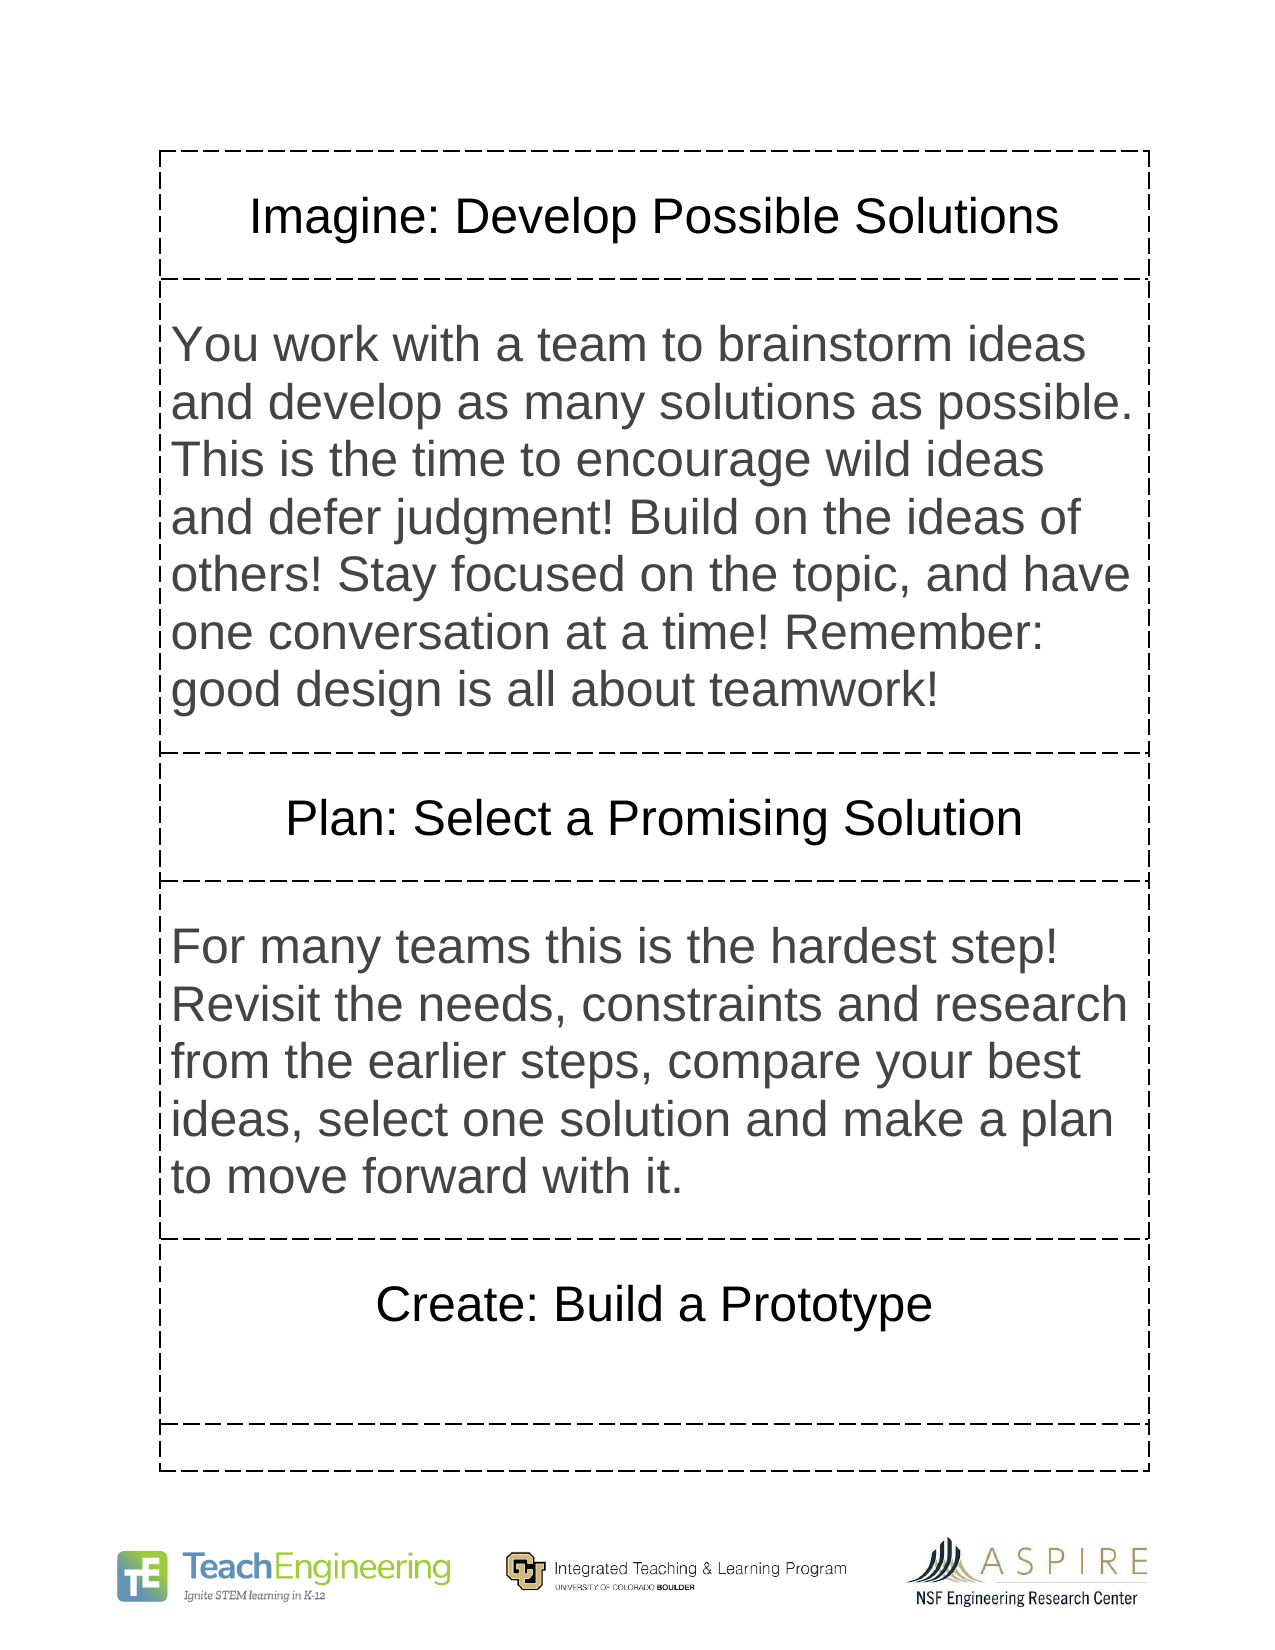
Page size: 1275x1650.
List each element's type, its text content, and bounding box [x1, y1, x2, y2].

picture [103, 1544, 474, 1605]
table_cell You work with a team to brainstorm ideas and develop as many solutions as possible. This is the time to encourage wild ideas and defer judgment! Build on the ideas of others! Stay focused on the topic, and have one conversation at a time! Remember: good design is all about teamwork! [160, 278, 1149, 752]
picture [903, 1537, 1148, 1607]
table_cell Create: Build a Prototype [160, 1238, 1149, 1423]
table_cell Imagine: Develop Possible Solutions [160, 150, 1149, 278]
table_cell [160, 1423, 1149, 1469]
table_cell For many teams this is the hardest step! Revisit the needs, constraints and research from the earlier steps, compare your best ideas, select one solution and make a plan to move forward with it. [160, 880, 1149, 1238]
table_cell Plan: Select a Promising Solution [160, 752, 1149, 880]
picture [482, 1532, 879, 1612]
